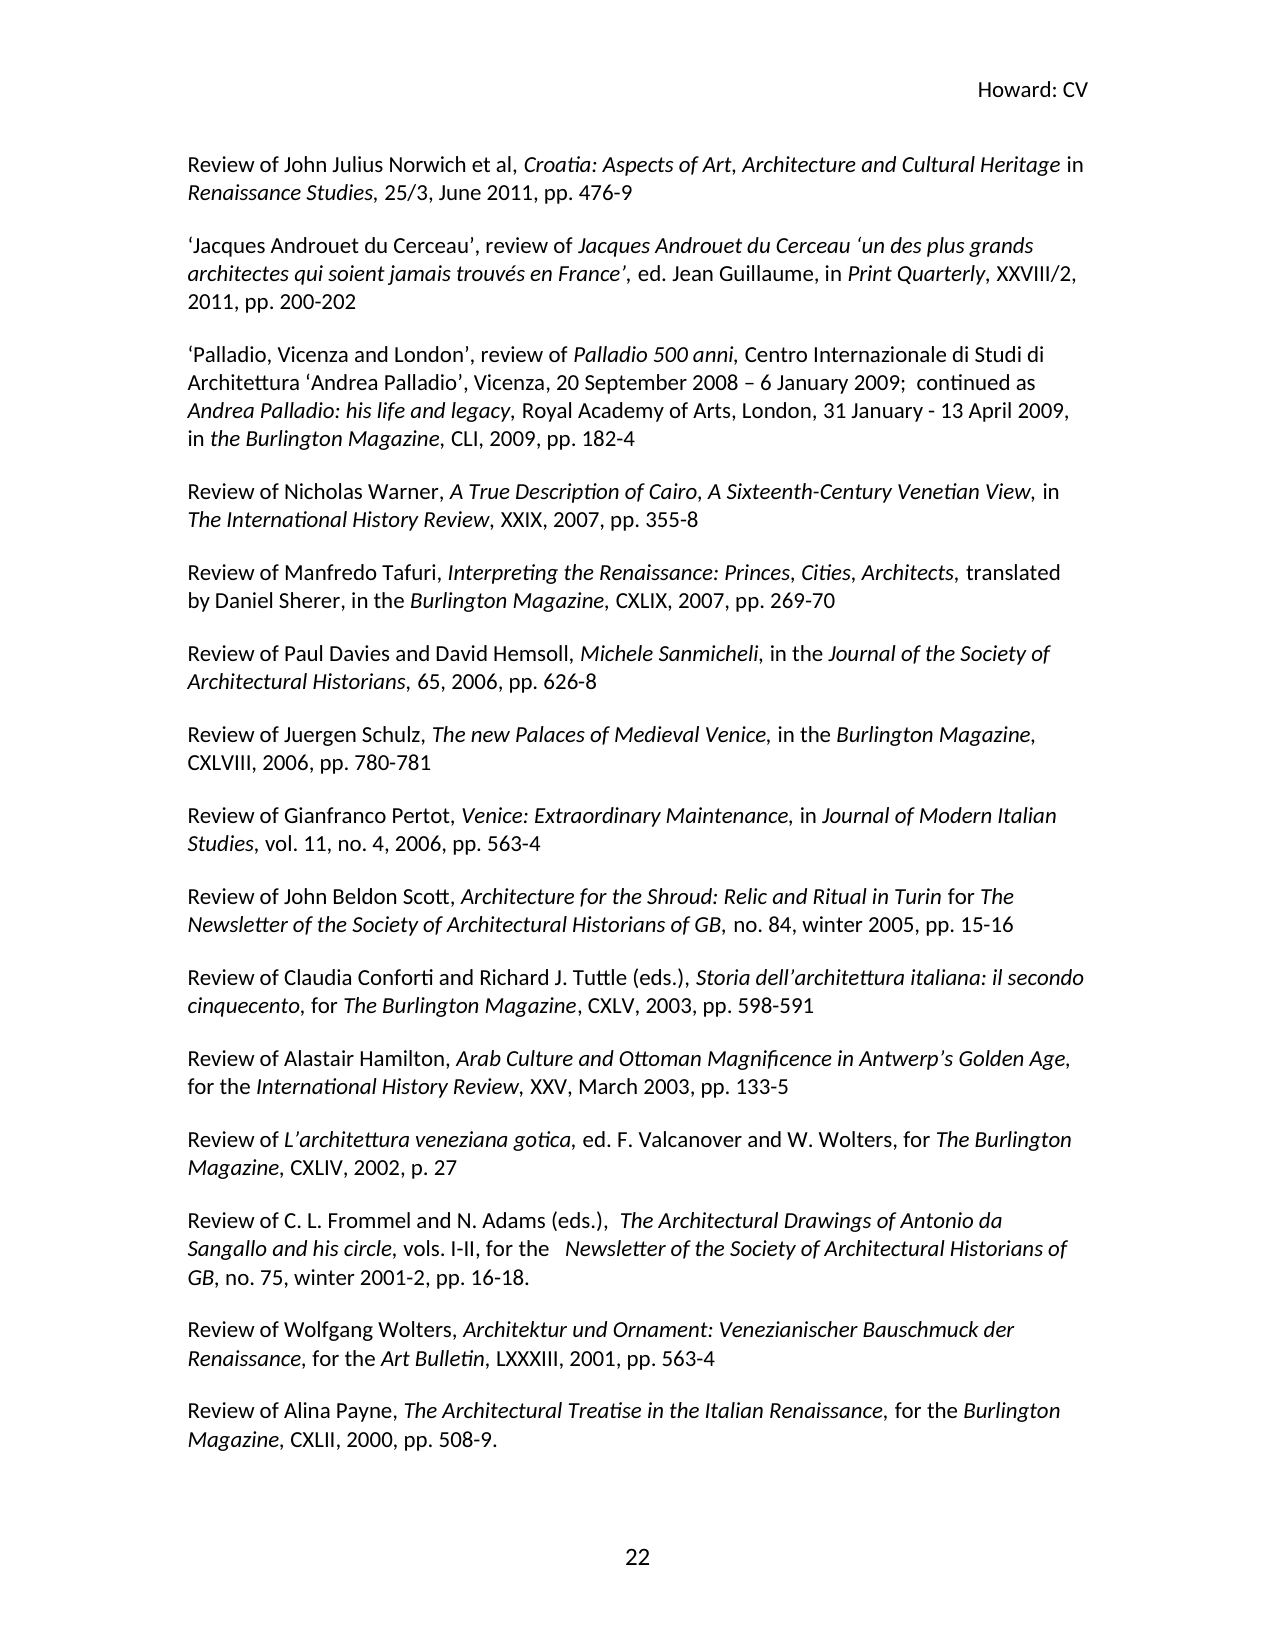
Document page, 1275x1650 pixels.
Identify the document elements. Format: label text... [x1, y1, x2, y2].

text Review of Nicholas Warner, A True Description of Cairo, A Sixteenth-Century Venetian View, in The International History Review, XXIX, 2007, pp. 355-8 [187, 477, 1088, 533]
text Review of Gianfranco Pertot, Venice: Extraordinary Maintenance, in Journal of Modern Italian Studies, vol. 11, no. 4, 2006, pp. 563-4 [187, 801, 1088, 857]
text Review of C. L. Frommel and N. Adams (eds.), The Architectural Drawings of Antonio da Sangallo and his circle, vols. I-II, for the Newsletter of the Society of Architectural Historians of GB, no. 75, winter 2001-2, pp. 16-18. [187, 1207, 1088, 1291]
text Review of Manfredo Tafuri, Interpreting the Renaissance: Princes, Cities, Architects, translated by Daniel Sherer, in the Burlington Magazine, CXLIX, 2007, pp. 269-70 [187, 558, 1088, 614]
text ‘Palladio, Vicenza and London’, review of Palladio 500 anni, Centro Internazionale di Studi di Architettura ‘Andrea Palladio’, Vicenza, 20 September 2008 – 6 January 2009; continued as Andrea Palladio: his life and legacy, Royal Academy of Arts, London, 31 January - 13 April 2009, in the Burlington Magazine, CLI, 2009, pp. 182-4 [187, 340, 1088, 452]
text Review of John Beldon Scott, Architecture for the Shroud: Relic and Ritual in Turin for The Newsletter of the Society of Architectural Historians of GB, no. 84, winter 2005, pp. 15-16 [187, 882, 1088, 938]
text Review of Claudia Conforti and Richard J. Tuttle (eds.), Storia dell’architettura italiana: il secondo cinquecento, for The Burlington Magazine, CXLV, 2003, pp. 598-591 [187, 963, 1088, 1019]
text Review of Alastair Hamilton, Arab Culture and Ottoman Magnificence in Antwerp’s Golden Age, for the International History Review, XXV, March 2003, pp. 133-5 [187, 1044, 1088, 1101]
text Review of Juergen Schulz, The new Palaces of Medieval Venice, in the Burlington Magazine, CXLVIII, 2006, pp. 780-781 [187, 720, 1088, 776]
text Review of John Julius Norwich et al, Croatia: Aspects of Art, Architecture and Cultural Heritage in Renaissance Studies, 25/3, June 2011, pp. 476-9 [187, 150, 1088, 206]
text ‘Jacques Androuet du Cerceau’, review of Jacques Androuet du Cerceau ‘un des plus grands architectes qui soient jamais trouvés en France’, ed. Jean Guillaume, in Print Quarterly, XXVIII/2, 2011, pp. 200-202 [187, 231, 1088, 315]
text Review of L’architettura veneziana gotica, ed. F. Valcanover and W. Wolters, for The Burlington Magazine, CXLIV, 2002, p. 27 [187, 1126, 1088, 1182]
text Review of Paul Davies and David Hemsoll, Michele Sanmicheli, in the Journal of the Society of Architectural Historians, 65, 2006, pp. 626-8 [187, 639, 1088, 695]
text Review of Wolfgang Wolters, Architektur und Ornament: Venezianischer Bauschmuck der Renaissance, for the Art Bulletin, LXXXIII, 2001, pp. 563-4 [187, 1316, 1088, 1372]
text Review of Alina Payne, The Architectural Treatise in the Italian Renaissance, for the Burlington Magazine, CXLII, 2000, pp. 508-9. [187, 1397, 1088, 1453]
